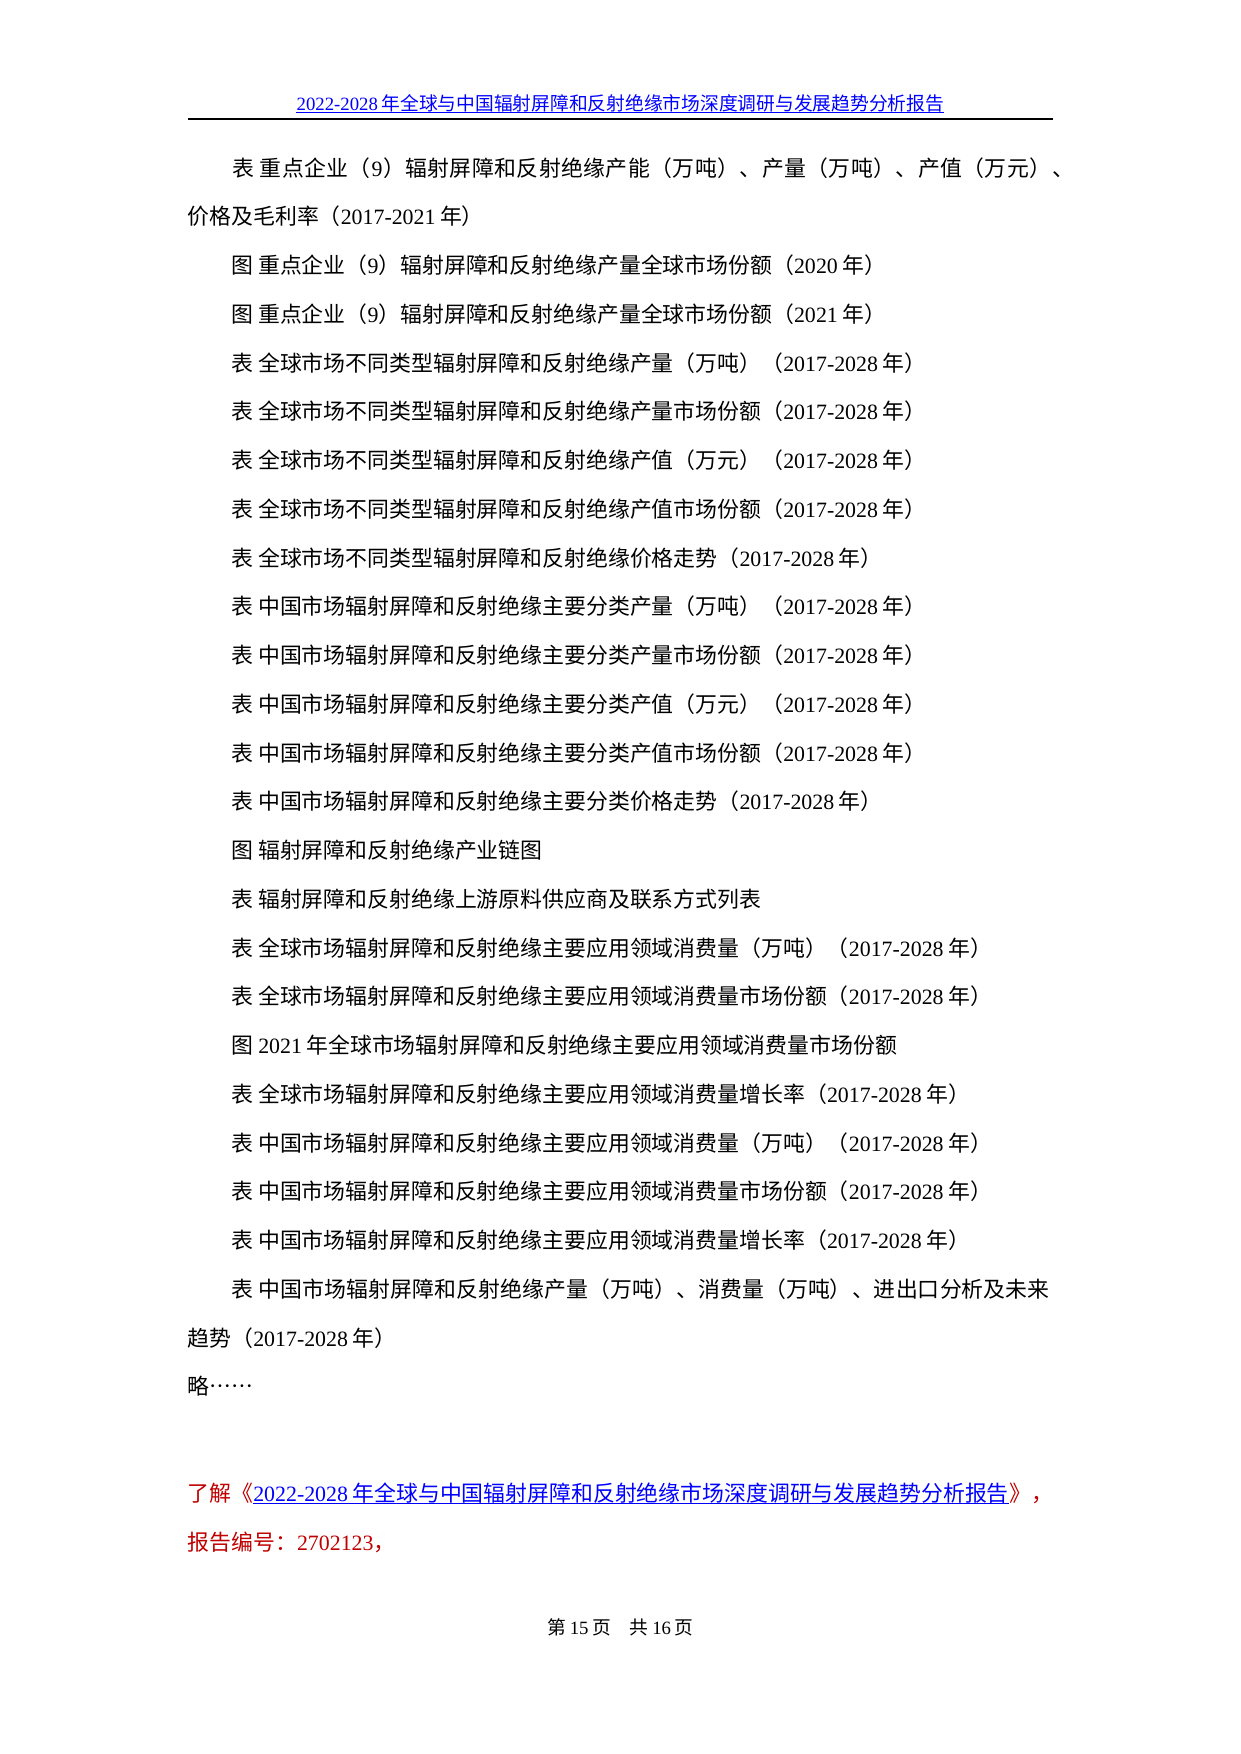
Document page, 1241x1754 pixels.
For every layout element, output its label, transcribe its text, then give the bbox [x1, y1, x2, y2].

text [187, 150, 1053, 1401]
text 了解《2022-2028年全球与中国辐射屏障和反射绝缘市场深度调研与发展趋势分析报告》，报告编号：2702123， [187, 1475, 1053, 1557]
